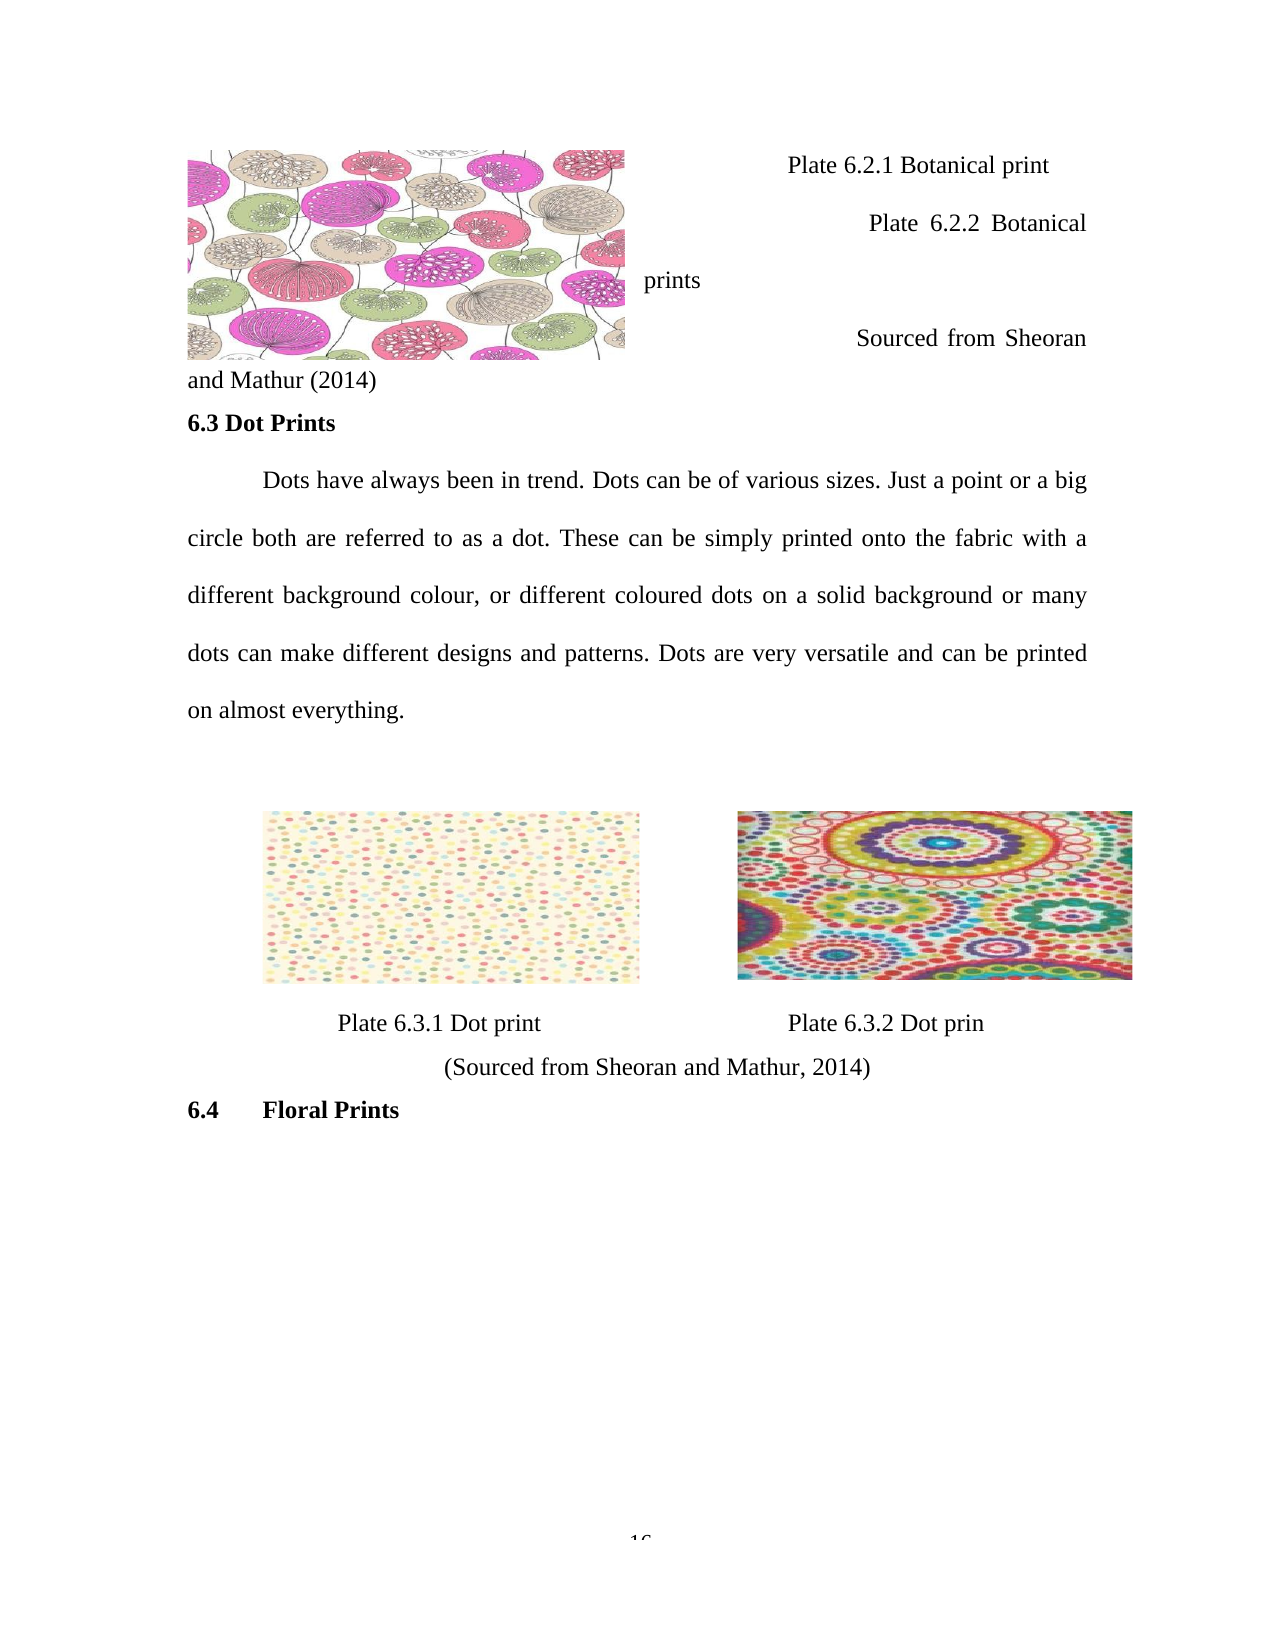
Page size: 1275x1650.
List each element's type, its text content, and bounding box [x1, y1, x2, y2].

picture [187, 150, 625, 360]
text and Mathur (2014) [187, 365, 625, 394]
picture [737, 811, 1133, 980]
picture [262, 811, 640, 984]
text Plate 6.3.1 Dot print Plate 6.3.2 Dot prin (Sourced from Sheoran and Mathur, 2014) [337, 1008, 984, 1080]
subtitle Floral Prints [187, 1095, 1227, 1124]
text Dots have always been in trend. Dots can be of various sizes. Just a point or a big circle both are referred to as a dot. These can be simply printed onto the fabric with a different background colour, or different coloured dots on a solid background or many dots can make different designs and patterns. Dots are very versatile and can be printed on almost everything. [187, 466, 1088, 724]
text Sourced from Sheoran [856, 323, 1227, 352]
subtitle Dot Prints [187, 408, 625, 437]
text Plate 6.2.1 Botanical print [787, 150, 1227, 179]
text Plate 6.2.2 Botanical [868, 208, 1227, 236]
text prints [644, 265, 705, 294]
